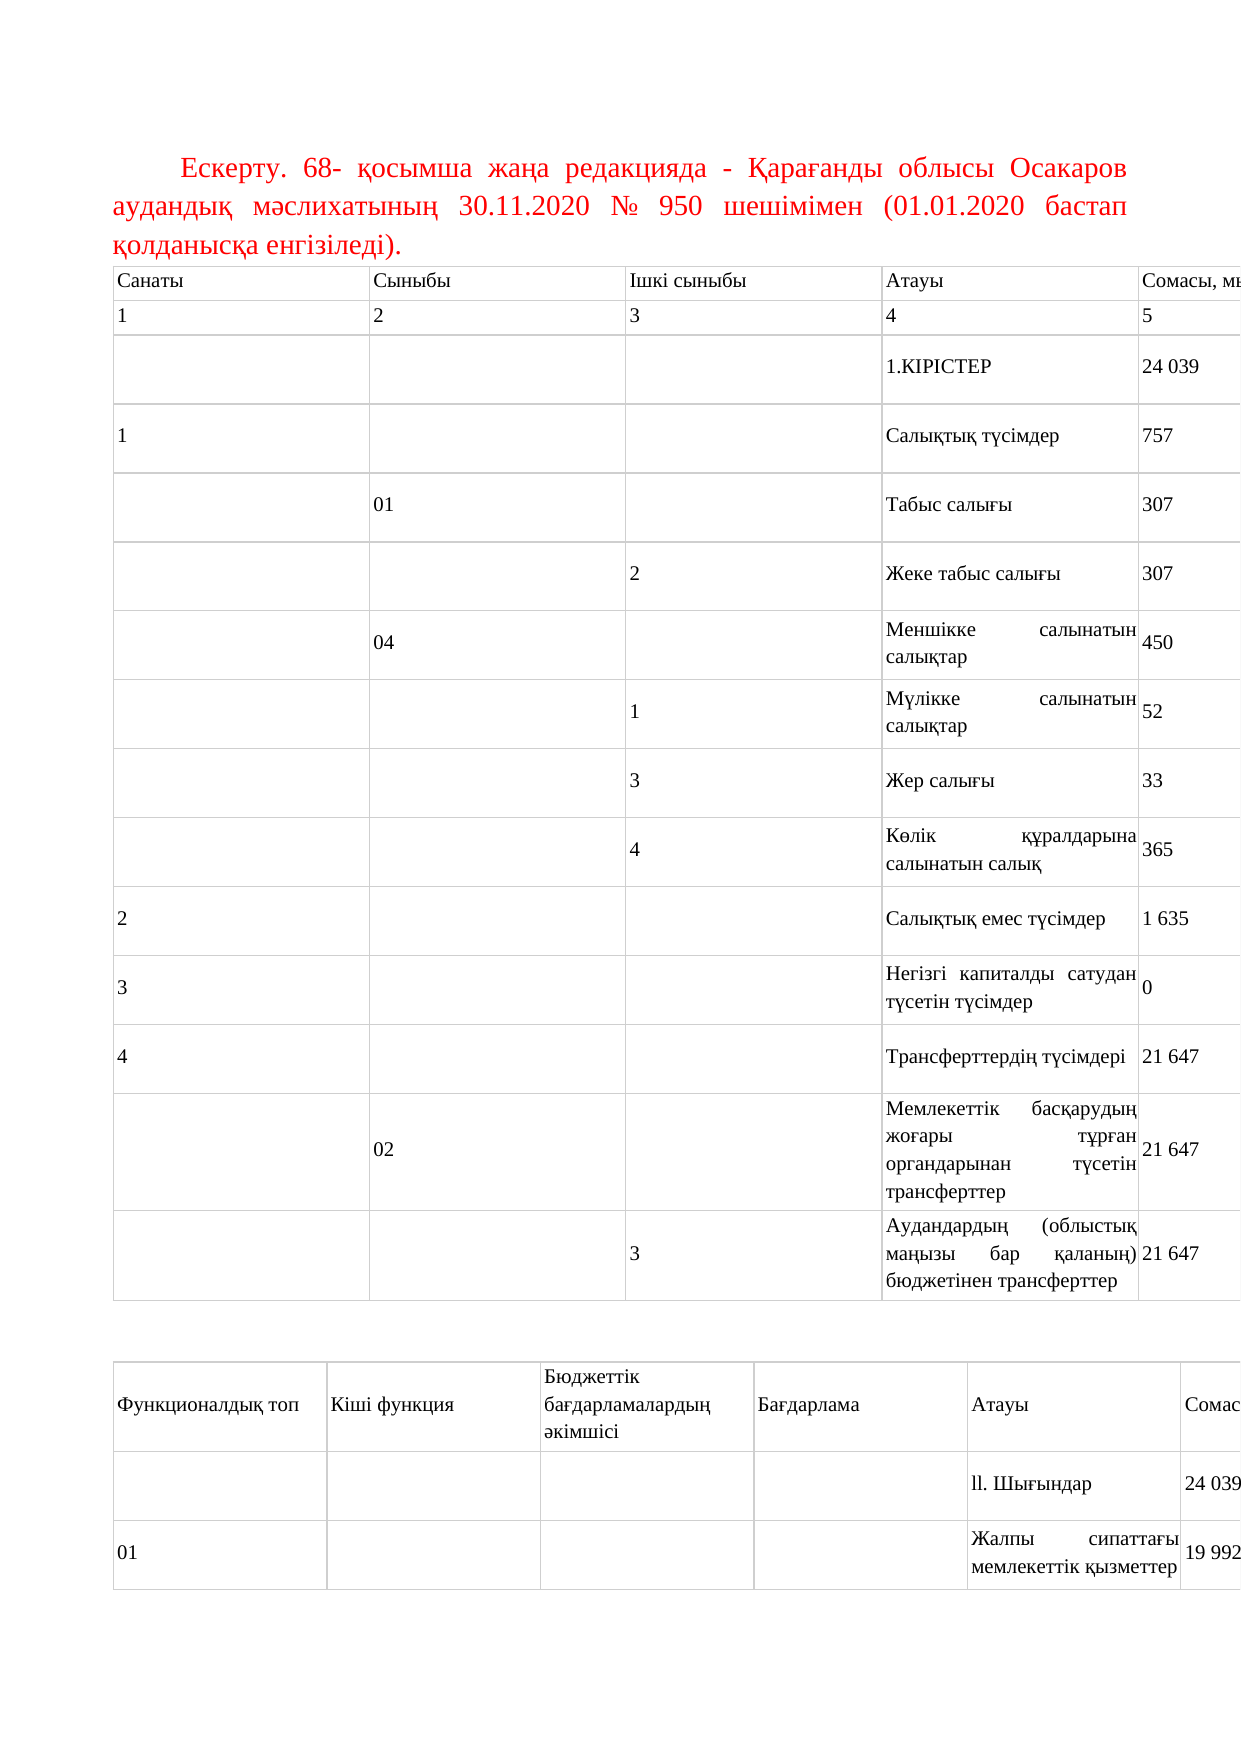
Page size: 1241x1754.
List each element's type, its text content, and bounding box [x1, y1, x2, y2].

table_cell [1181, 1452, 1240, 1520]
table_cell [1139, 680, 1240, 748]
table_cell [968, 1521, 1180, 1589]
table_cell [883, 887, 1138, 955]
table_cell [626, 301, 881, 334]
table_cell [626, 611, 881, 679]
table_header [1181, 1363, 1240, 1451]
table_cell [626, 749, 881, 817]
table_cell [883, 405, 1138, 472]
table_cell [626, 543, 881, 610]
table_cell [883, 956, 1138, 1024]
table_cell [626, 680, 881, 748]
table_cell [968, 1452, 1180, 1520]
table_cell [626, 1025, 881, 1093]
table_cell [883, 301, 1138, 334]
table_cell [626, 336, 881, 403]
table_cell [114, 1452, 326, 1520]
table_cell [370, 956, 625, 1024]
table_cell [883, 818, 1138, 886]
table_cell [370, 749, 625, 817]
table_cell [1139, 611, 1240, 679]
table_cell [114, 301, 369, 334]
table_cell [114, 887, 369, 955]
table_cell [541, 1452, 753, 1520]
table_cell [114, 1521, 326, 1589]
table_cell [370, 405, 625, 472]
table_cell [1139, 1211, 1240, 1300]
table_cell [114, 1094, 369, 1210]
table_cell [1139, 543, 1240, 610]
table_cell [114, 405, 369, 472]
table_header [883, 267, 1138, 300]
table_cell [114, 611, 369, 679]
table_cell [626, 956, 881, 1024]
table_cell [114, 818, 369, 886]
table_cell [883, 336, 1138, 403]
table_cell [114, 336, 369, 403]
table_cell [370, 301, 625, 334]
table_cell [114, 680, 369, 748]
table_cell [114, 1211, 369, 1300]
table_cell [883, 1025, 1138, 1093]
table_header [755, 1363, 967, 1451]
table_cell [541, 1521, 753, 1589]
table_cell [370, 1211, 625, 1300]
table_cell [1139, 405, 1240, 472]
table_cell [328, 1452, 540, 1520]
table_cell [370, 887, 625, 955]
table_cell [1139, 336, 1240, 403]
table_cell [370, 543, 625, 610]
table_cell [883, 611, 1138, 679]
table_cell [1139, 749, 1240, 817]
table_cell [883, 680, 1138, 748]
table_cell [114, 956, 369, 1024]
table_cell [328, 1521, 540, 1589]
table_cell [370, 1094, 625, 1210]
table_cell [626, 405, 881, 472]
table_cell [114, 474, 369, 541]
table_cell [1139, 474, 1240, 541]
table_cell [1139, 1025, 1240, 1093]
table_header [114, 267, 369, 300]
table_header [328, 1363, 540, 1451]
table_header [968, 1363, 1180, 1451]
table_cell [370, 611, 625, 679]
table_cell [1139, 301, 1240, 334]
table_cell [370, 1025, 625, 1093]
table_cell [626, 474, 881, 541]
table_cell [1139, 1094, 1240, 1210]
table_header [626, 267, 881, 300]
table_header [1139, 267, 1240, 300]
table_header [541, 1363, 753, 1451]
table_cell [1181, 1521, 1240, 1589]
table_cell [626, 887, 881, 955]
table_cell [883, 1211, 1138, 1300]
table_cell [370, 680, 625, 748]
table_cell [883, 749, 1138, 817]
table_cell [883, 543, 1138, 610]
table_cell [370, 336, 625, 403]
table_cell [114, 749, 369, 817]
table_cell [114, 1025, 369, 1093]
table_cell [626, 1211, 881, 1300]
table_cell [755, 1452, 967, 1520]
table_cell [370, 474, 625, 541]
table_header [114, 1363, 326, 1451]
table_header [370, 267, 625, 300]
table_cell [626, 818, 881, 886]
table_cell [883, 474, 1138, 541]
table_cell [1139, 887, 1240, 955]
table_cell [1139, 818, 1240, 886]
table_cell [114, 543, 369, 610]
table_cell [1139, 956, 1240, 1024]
text Ескерту. 68- қосымша жаңа редакцияда - Қарағанды облысы Осакаров аудандық мәслихатының 30.11.2020 № 950 шешімімен (01.01.2020 бастап қолданысқа енгізіледі). [112, 150, 1128, 261]
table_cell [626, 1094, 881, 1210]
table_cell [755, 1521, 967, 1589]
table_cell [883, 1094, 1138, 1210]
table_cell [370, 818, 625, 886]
